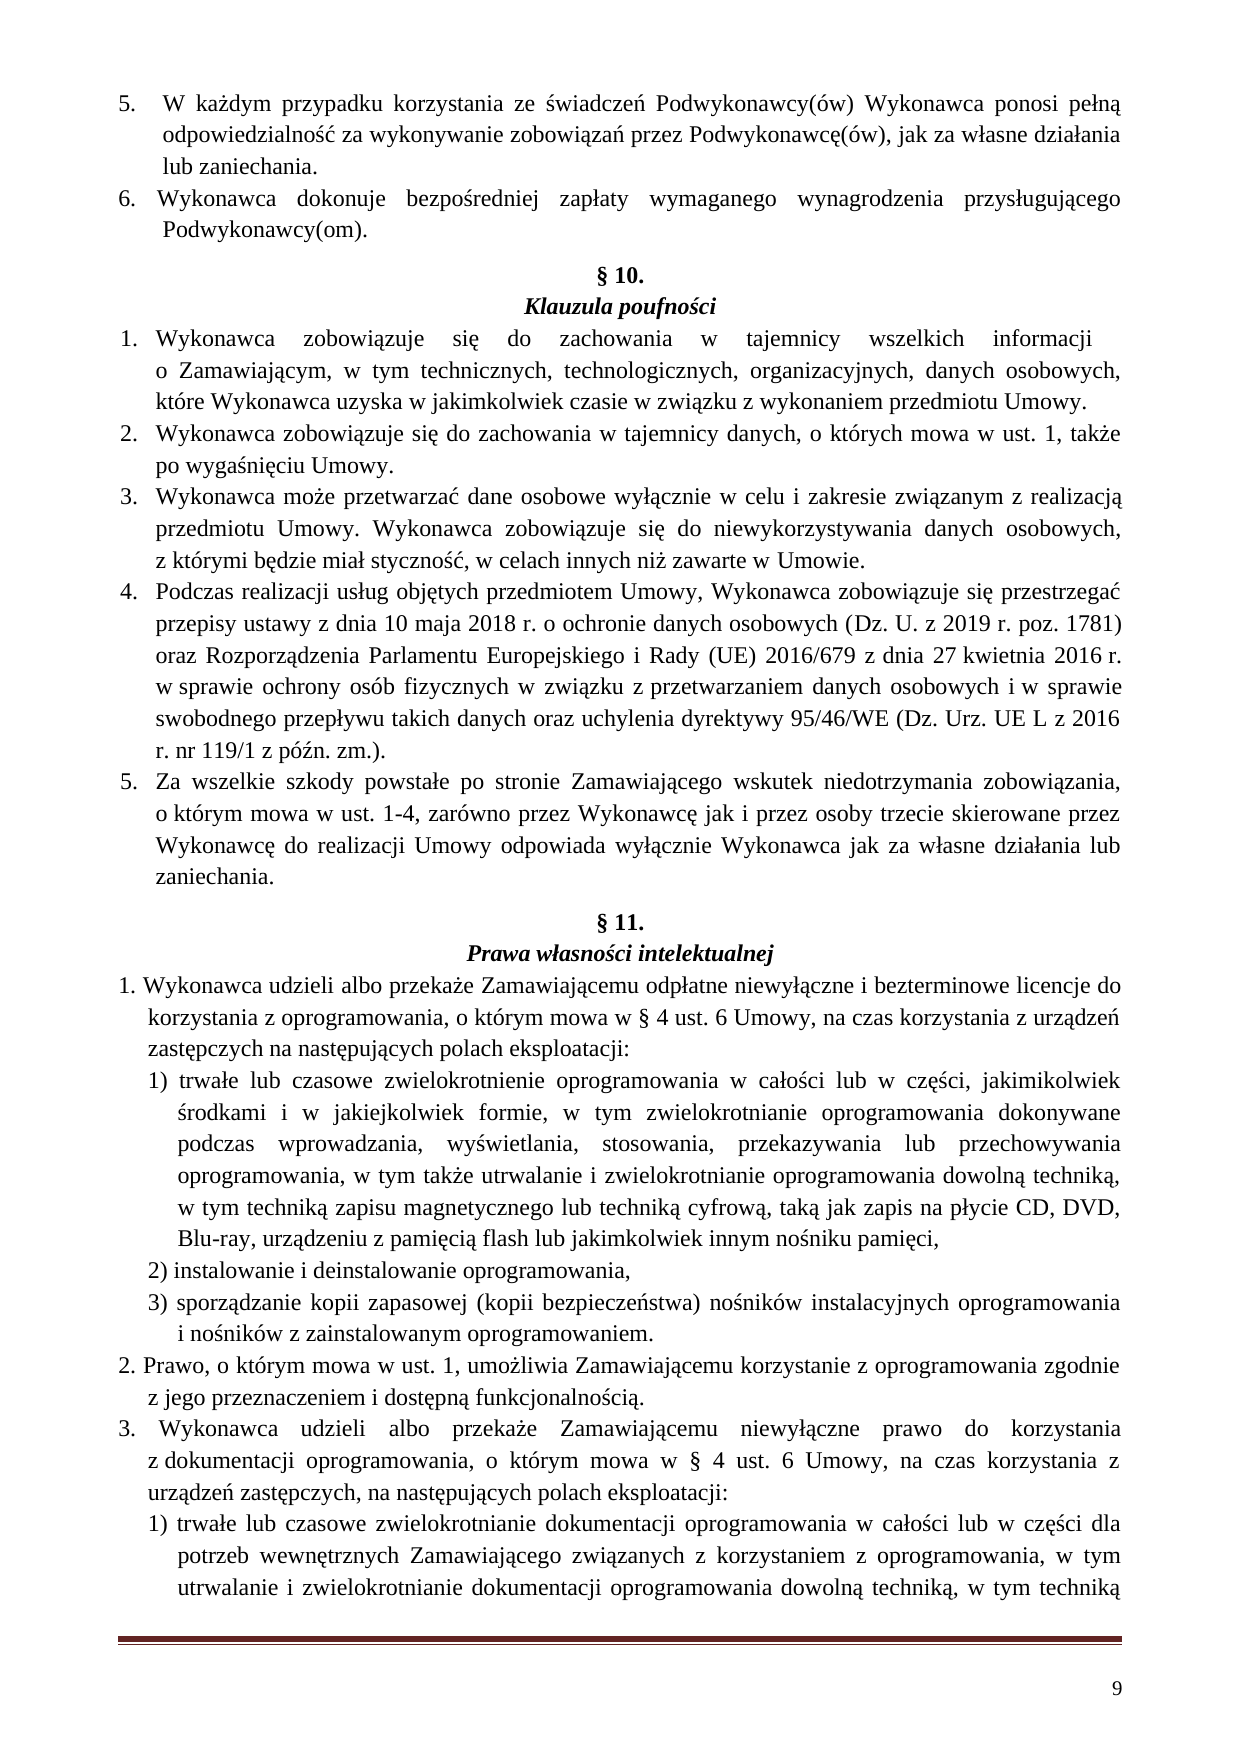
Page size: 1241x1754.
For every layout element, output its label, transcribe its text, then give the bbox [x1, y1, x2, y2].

text 2) instalowanie i deinstalowanie oprogramowania, [148, 1256, 1122, 1284]
list Wykonawca zobowiązuje się do zachowania w tajemnicy danych, o których mowa w ust. 1, także po wygaśnięciu Umowy. [120, 419, 1122, 478]
text 1. Wykonawca udzieli albo przekaże Zamawiającemu odpłatne niewyłączne i bezterminowe licencje do korzystania z oprogramowania, o którym mowa w § 4 ust. 6 Umowy, na czas korzystania z urządzeń zastępczych na następujących polach eksploatacji: [118, 971, 1122, 1062]
list Wykonawca może przetwarzać dane osobowe wyłącznie w celu i zakresie związanym z realizacją przedmiotu Umowy. Wykonawca zobowiązuje się do niewykorzystywania danych osobowych, z którymi będzie miał styczność, w celach innych niż zawarte w Umowie. [120, 482, 1122, 573]
text § 11. [118, 908, 1122, 935]
list Podczas realizacji usług objętych przedmiotem Umowy, Wykonawca zobowiązuje się przestrzegać przepisy ustawy z dnia 10 maja 2018 r. o ochronie danych osobowych (Dz. U. z 2019 r. poz. 1781) oraz Rozporządzenia Parlamentu Europejskiego i Rady (UE) 2016/679 z dnia 27 kwietnia 2016 r. w sprawie ochrony osób fizycznych w związku z przetwarzaniem danych osobowych i w sprawie swobodnego przepływu takich danych oraz uchylenia dyrektywy 95/46/WE (Dz. Urz. UE L z 2016 r. nr 119/1 z późn. zm.). [120, 577, 1122, 763]
text 3. Wykonawca udzieli albo przekaże Zamawiającemu niewyłączne prawo do korzystania z dokumentacji oprogramowania, o którym mowa w § 4 ust. 6 Umowy, na czas korzystania z urządzeń zastępczych, na następujących polach eksploatacji: [118, 1414, 1122, 1505]
text Klauzula poufności [118, 292, 1122, 320]
text Prawa własności intelektualnej [118, 939, 1122, 967]
list Wykonawca zobowiązuje się do zachowania w tajemnicy wszelkich informacji o Zamawiającym, w tym technicznych, technologicznych, organizacyjnych, danych osobowych, które Wykonawca uzyska w jakimkolwiek czasie w związku z wykonaniem przedmiotu Umowy. [120, 324, 1122, 415]
text § 10. [118, 261, 1122, 288]
text 5. W każdym przypadku korzystania ze świadczeń Podwykonawcy(ów) Wykonawca ponosi pełną odpowiedzialność za wykonywanie zobowiązań przez Podwykonawcę(ów), jak za własne działania lub zaniechania. [118, 89, 1122, 179]
text 2. Prawo, o którym mowa w ust. 1, umożliwia Zamawiającemu korzystanie z oprogramowania zgodnie z jego przeznaczeniem i dostępną funkcjonalnością. [118, 1351, 1122, 1410]
text 6. Wykonawca dokonuje bezpośredniej zapłaty wymaganego wynagrodzenia przysługującego Podwykonawcy(om). [118, 184, 1122, 243]
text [148, 1509, 1122, 1600]
list Za wszelkie szkody powstałe po stronie Zamawiającego wskutek niedotrzymania zobowiązania, o którym mowa w ust. 1-4, zarówno przez Wykonawcę jak i przez osoby trzecie skierowane przez Wykonawcę do realizacji Umowy odpowiada wyłącznie Wykonawca jak za własne działania lub zaniechania. [120, 767, 1122, 890]
text 3) sporządzanie kopii zapasowej (kopii bezpieczeństwa) nośników instalacyjnych oprogramowania i nośników z zainstalowanym oprogramowaniem. [148, 1288, 1122, 1347]
